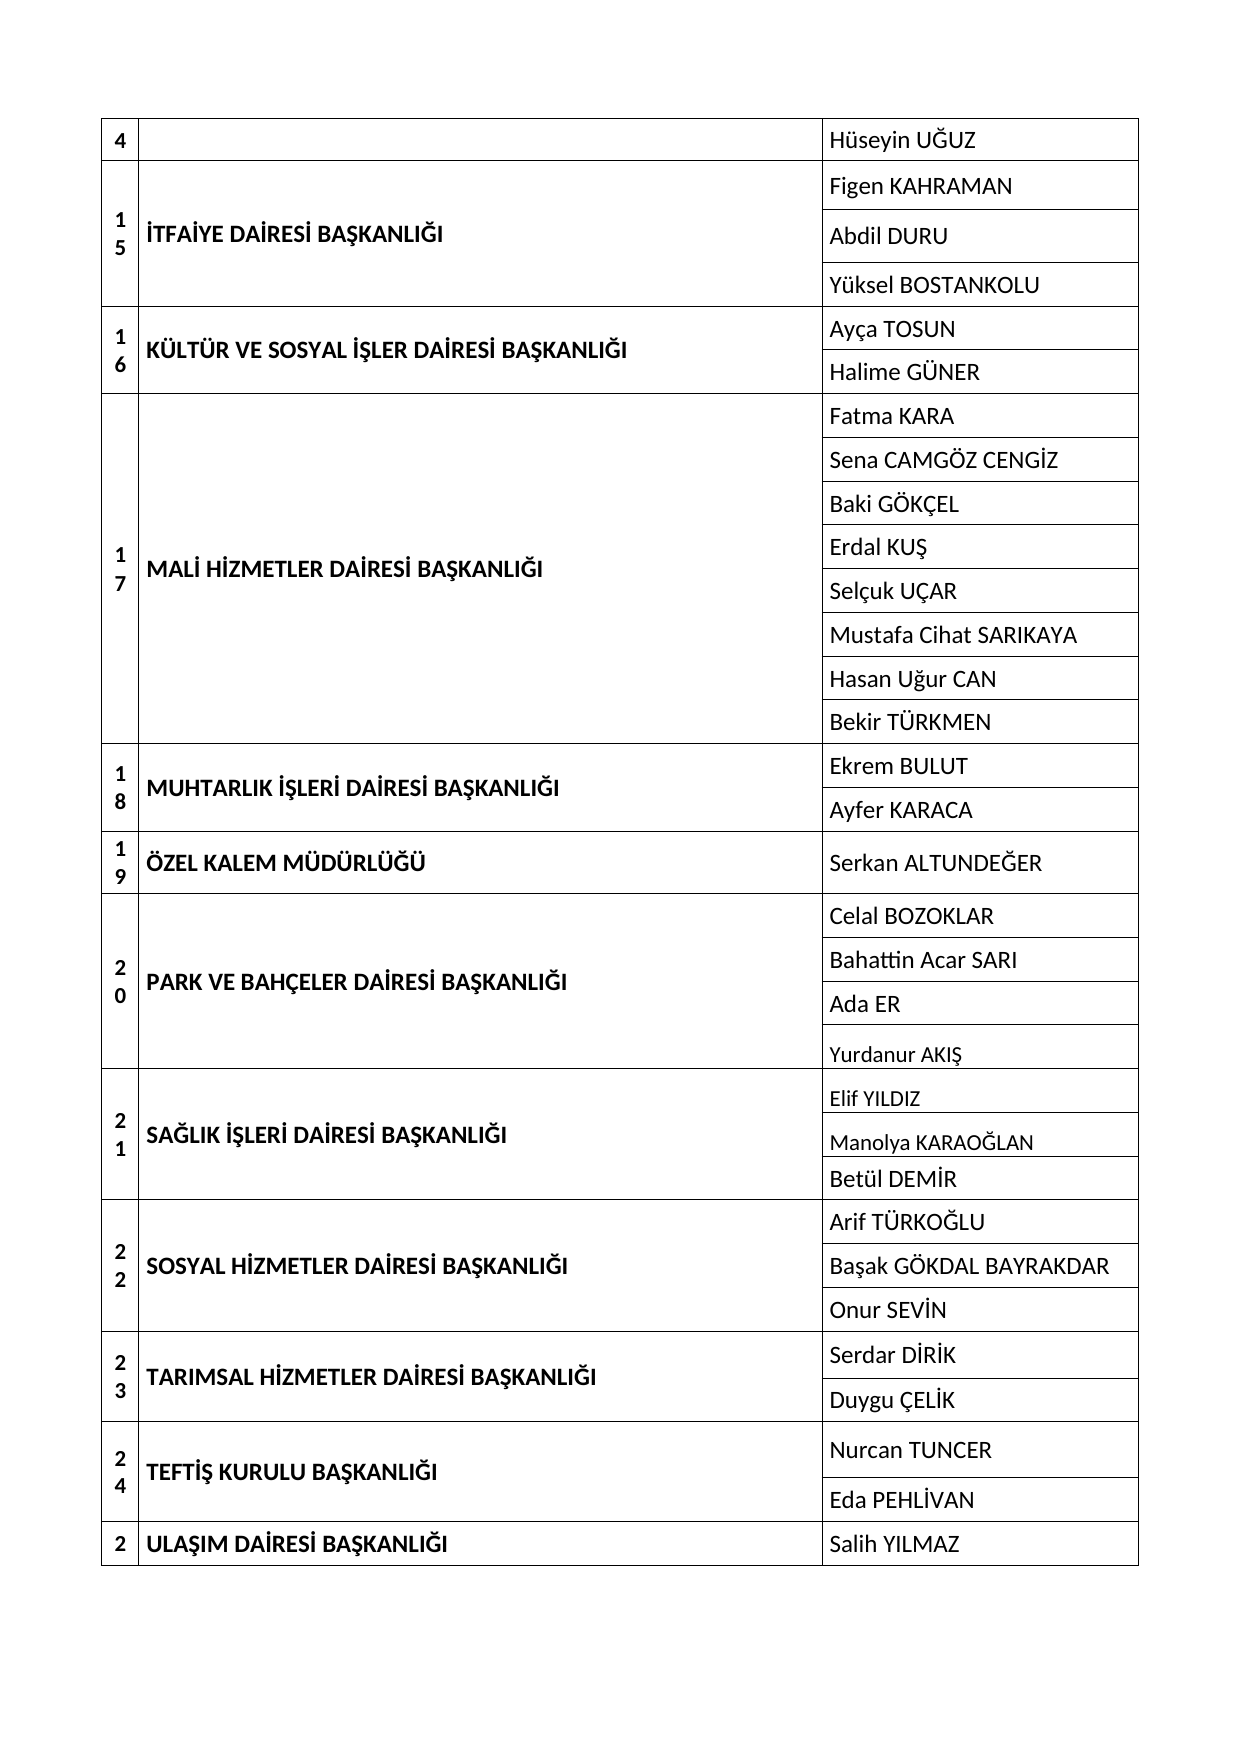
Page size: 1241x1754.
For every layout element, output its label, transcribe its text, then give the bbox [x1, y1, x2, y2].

table_cell PARK VE BAHÇELER DAİRESİ BAŞKANLIĞI [139, 894, 822, 1068]
table_cell Erdal KUŞ [823, 525, 1138, 568]
table_cell Yurdanur AKIŞ [823, 1025, 1138, 1068]
table_cell Hasan Uğur CAN [823, 657, 1138, 699]
table_cell MUHTARLIK İŞLERİ DAİRESİ BAŞKANLIĞI [139, 744, 822, 831]
table_cell 16 [102, 307, 138, 393]
table_cell Baki GÖKÇEL [823, 482, 1138, 524]
table_cell Betül DEMİR [823, 1157, 1138, 1199]
table_cell TEFTİŞ KURULU BAŞKANLIĞI [139, 1422, 822, 1521]
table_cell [139, 1522, 822, 1565]
table_cell Nurcan TUNCER [823, 1422, 1138, 1477]
table_cell Bekir TÜRKMEN [823, 700, 1138, 743]
table_cell İTFAİYE DAİRESİ BAŞKANLIĞI [139, 161, 822, 306]
table_cell Selçuk UÇAR [823, 569, 1138, 612]
table_cell Ayfer KARACA [823, 788, 1138, 831]
table_cell Yüksel BOSTANKOLU [823, 263, 1138, 306]
table_cell Sena CAMGÖZ CENGİZ [823, 438, 1138, 481]
table_cell Arif TÜRKOĞLU [823, 1200, 1138, 1243]
table_cell Celal BOZOKLAR [823, 894, 1138, 937]
table_cell Abdil DURU [823, 210, 1138, 262]
table_cell Onur SEVİN [823, 1288, 1138, 1331]
table_cell SOSYAL HİZMETLER DAİRESİ BAŞKANLIĞI [139, 1200, 822, 1331]
table_cell 18 [102, 744, 138, 831]
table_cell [139, 119, 822, 160]
table_cell Halime GÜNER [823, 350, 1138, 393]
table_cell Bahattin Acar SARI [823, 938, 1138, 981]
table_cell ÖZEL KALEM MÜDÜRLÜĞÜ [139, 832, 822, 893]
table_cell Mustafa Cihat SARIKAYA [823, 613, 1138, 656]
table_cell Ada ER [823, 982, 1138, 1024]
table_cell 15 [102, 161, 138, 306]
table_cell Hüseyin UĞUZ [823, 119, 1138, 160]
table_cell 20 [102, 894, 138, 1068]
table_cell Elif YILDIZ [823, 1069, 1138, 1112]
table_cell Başak GÖKDAL BAYRAKDAR [823, 1244, 1138, 1287]
table_cell 25 [102, 1522, 138, 1565]
table_cell Serdar DİRİK [823, 1332, 1138, 1377]
table_cell 24 [102, 1422, 138, 1521]
table_cell 23 [102, 1332, 138, 1421]
table_cell KÜLTÜR VE SOSYAL İŞLER DAİRESİ BAŞKANLIĞI [139, 307, 822, 393]
table_cell Ayça TOSUN [823, 307, 1138, 349]
table_cell 14 [102, 119, 138, 160]
table_cell 19 [102, 832, 138, 893]
table_cell 22 [102, 1200, 138, 1331]
table_cell Serkan ALTUNDEĞER [823, 832, 1138, 893]
table_cell TARIMSAL HİZMETLER DAİRESİ BAŞKANLIĞI [139, 1332, 822, 1421]
table_cell Duygu ÇELİK [823, 1379, 1138, 1421]
table_cell MALİ HİZMETLER DAİRESİ BAŞKANLIĞI [139, 394, 822, 743]
table_cell Ekrem BULUT [823, 744, 1138, 787]
table_cell SAĞLIK İŞLERİ DAİRESİ BAŞKANLIĞI [139, 1069, 822, 1199]
table_cell Fatma KARA [823, 394, 1138, 437]
table_cell Manolya KARAOĞLAN [823, 1113, 1138, 1156]
table_cell Eda PEHLİVAN [823, 1478, 1138, 1521]
table_cell Figen KAHRAMAN [823, 161, 1138, 209]
table_cell Salih YILMAZ [823, 1522, 1138, 1565]
table_cell 17 [102, 394, 138, 743]
table_cell 21 [102, 1069, 138, 1199]
